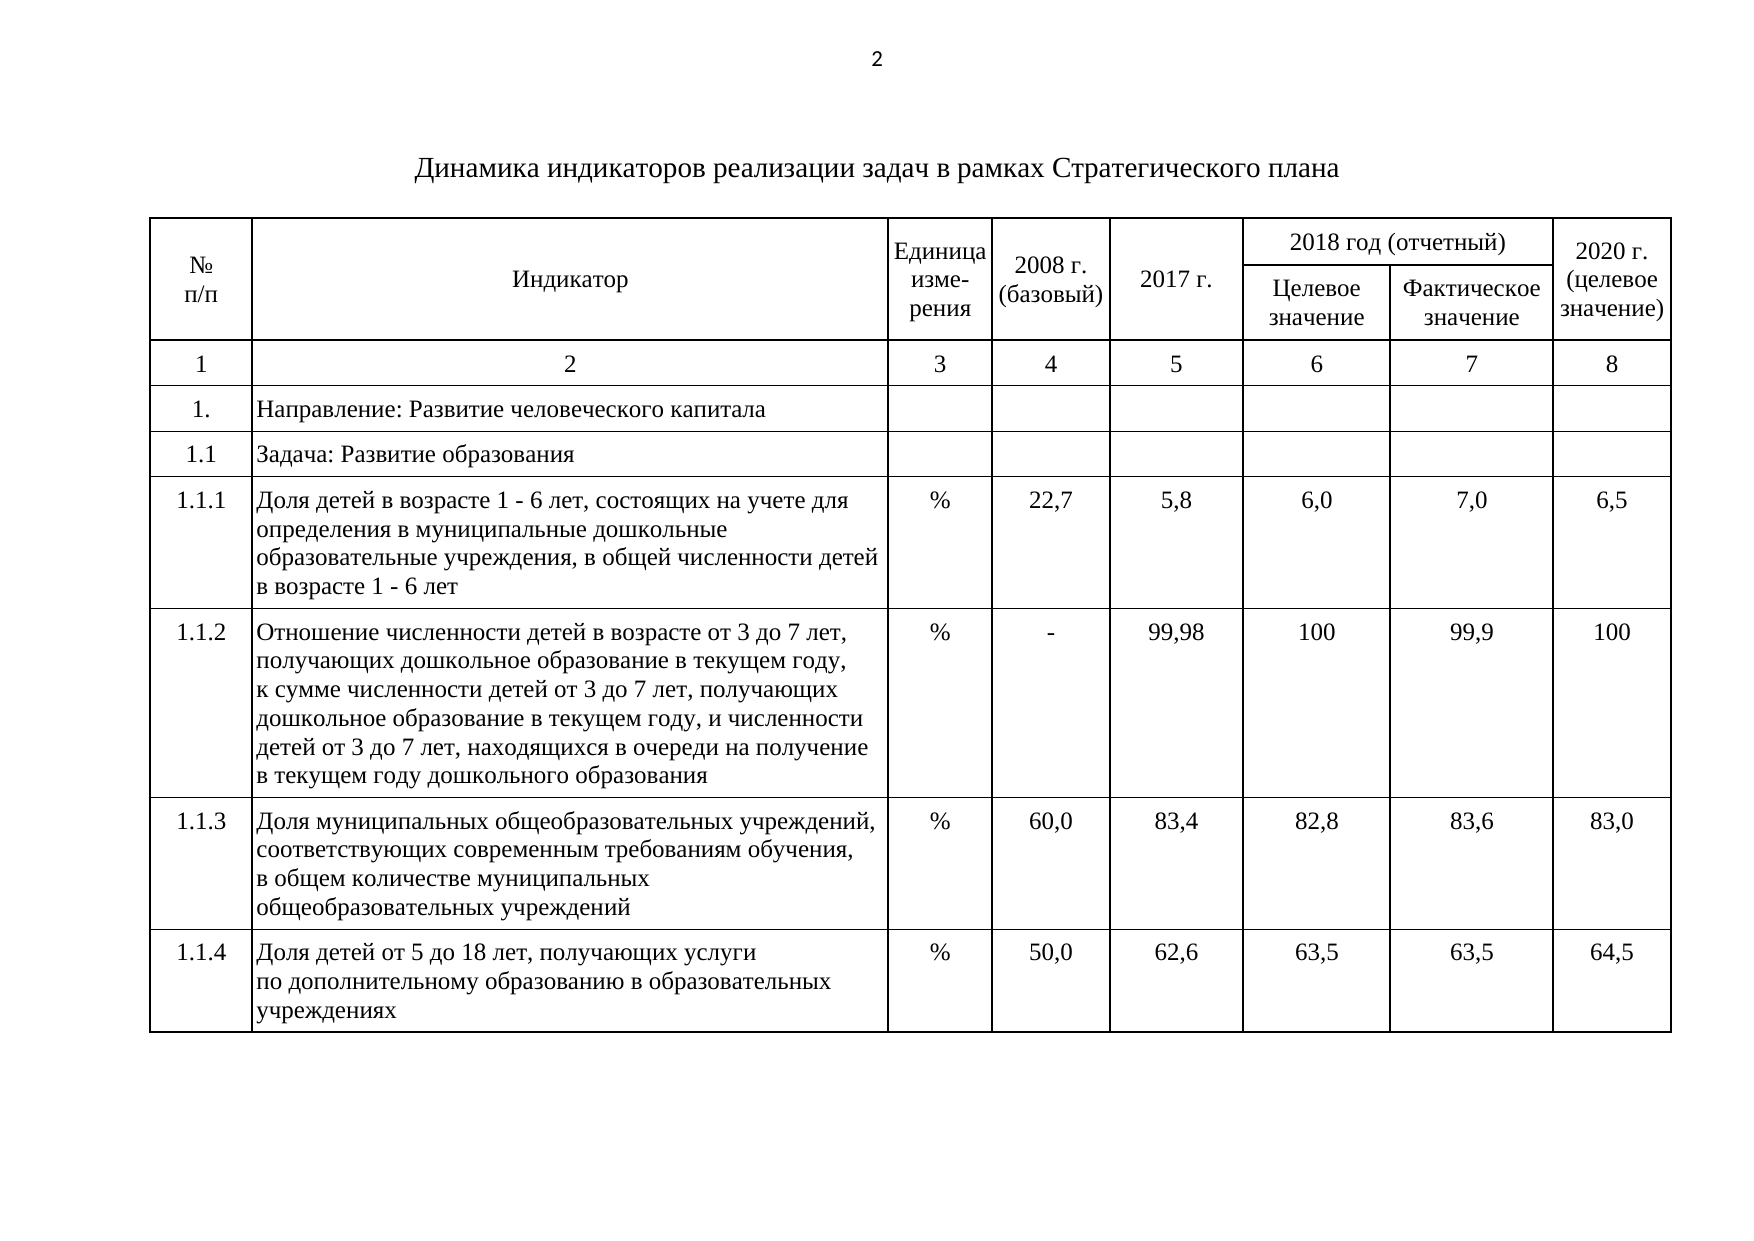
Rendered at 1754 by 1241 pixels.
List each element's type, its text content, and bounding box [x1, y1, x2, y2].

table_cell 83,0 [1554, 798, 1670, 928]
table_cell 63,5 [1244, 930, 1389, 1031]
table_cell 60,0 [993, 798, 1109, 928]
table_cell [1554, 386, 1670, 431]
table_cell [889, 432, 991, 476]
table_cell 1.1.2 [151, 609, 251, 797]
table_cell [1391, 386, 1552, 431]
table_header Единица изме-рения [889, 219, 991, 339]
table_cell Фактическое значение [1391, 266, 1552, 339]
table_header 2020 г. (целевое значение) [1554, 219, 1670, 339]
table_header 2018 год (отчетный) [1244, 219, 1552, 263]
table_cell 1.1.1 [151, 477, 251, 608]
table_cell 1. [151, 386, 251, 431]
table_cell % [889, 477, 991, 608]
table_cell % [889, 798, 991, 928]
table_cell [1111, 386, 1242, 431]
table_cell 62,6 [1111, 930, 1242, 1031]
text Динамика индикаторов реализации задач в рамках Стратегического плана [150, 150, 1604, 183]
table_cell Направление: Развитие человеческого капитала [253, 386, 887, 431]
table_cell 8 [1554, 341, 1670, 385]
table_cell 100 [1554, 609, 1670, 797]
table_cell 1.1 [151, 432, 251, 476]
table_cell 82,8 [1244, 798, 1389, 928]
table_cell [1391, 432, 1552, 476]
table_cell 1.1.4 [151, 930, 251, 1031]
table_cell 6,5 [1554, 477, 1670, 608]
table_cell [1111, 432, 1242, 476]
table_cell 83,6 [1391, 798, 1552, 928]
table_cell Доля детей в возрасте 1 - 6 лет, состоящих на учете для определения в муниципальные дошкольные образовательные учреждения, в общей численности детей в возрасте 1 - 6 лет [253, 477, 887, 608]
table_cell 99,9 [1391, 609, 1552, 797]
table_cell 63,5 [1391, 930, 1552, 1031]
table_cell 7 [1391, 341, 1552, 385]
table_cell 2 [253, 341, 887, 385]
table_cell 1 [151, 341, 251, 385]
table_cell % [889, 930, 991, 1031]
table_cell Отношение численности детей в возрасте от 3 до 7 лет, получающих дошкольное образование в текущем году, к сумме численности детей от 3 до 7 лет, получающих дошкольное образование в текущем году, и численности детей от 3 до 7 лет, находящихся в очереди на получение в текущем году дошкольного образования [253, 609, 887, 797]
table_cell [1244, 386, 1389, 431]
table_cell 83,4 [1111, 798, 1242, 928]
table_cell 7,0 [1391, 477, 1552, 608]
table_cell 6,0 [1244, 477, 1389, 608]
table_cell [1554, 432, 1670, 476]
table_header Индикатор [253, 219, 887, 339]
table_cell 100 [1244, 609, 1389, 797]
table_cell 6 [1244, 341, 1389, 385]
table_cell [889, 386, 991, 431]
table_cell [993, 432, 1109, 476]
table_cell 4 [993, 341, 1109, 385]
table_cell % [889, 609, 991, 797]
table_cell 22,7 [993, 477, 1109, 608]
table_cell 3 [889, 341, 991, 385]
table_cell [1244, 432, 1389, 476]
table_cell 5,8 [1111, 477, 1242, 608]
table_cell 5 [1111, 341, 1242, 385]
table_cell Доля детей от 5 до 18 лет, получающих услуги по дополнительному образованию в образовательных учреждениях [253, 930, 887, 1031]
table_header 2017 г. [1111, 219, 1242, 339]
table_cell 50,0 [993, 930, 1109, 1031]
table_cell Доля муниципальных общеобразовательных учреждений, соответствующих современным требованиям обучения, в общем количестве муниципальных общеобразовательных учреждений [253, 798, 887, 928]
table_cell [993, 386, 1109, 431]
table_cell Целевое значение [1244, 266, 1389, 339]
table_header 2008 г. (базовый) [993, 219, 1109, 339]
table_cell - [993, 609, 1109, 797]
table_cell 64,5 [1554, 930, 1670, 1031]
table_cell 1.1.3 [151, 798, 251, 928]
table_header № п/п [151, 219, 251, 339]
table_cell 99,98 [1111, 609, 1242, 797]
table_cell Задача: Развитие образования [253, 432, 887, 476]
